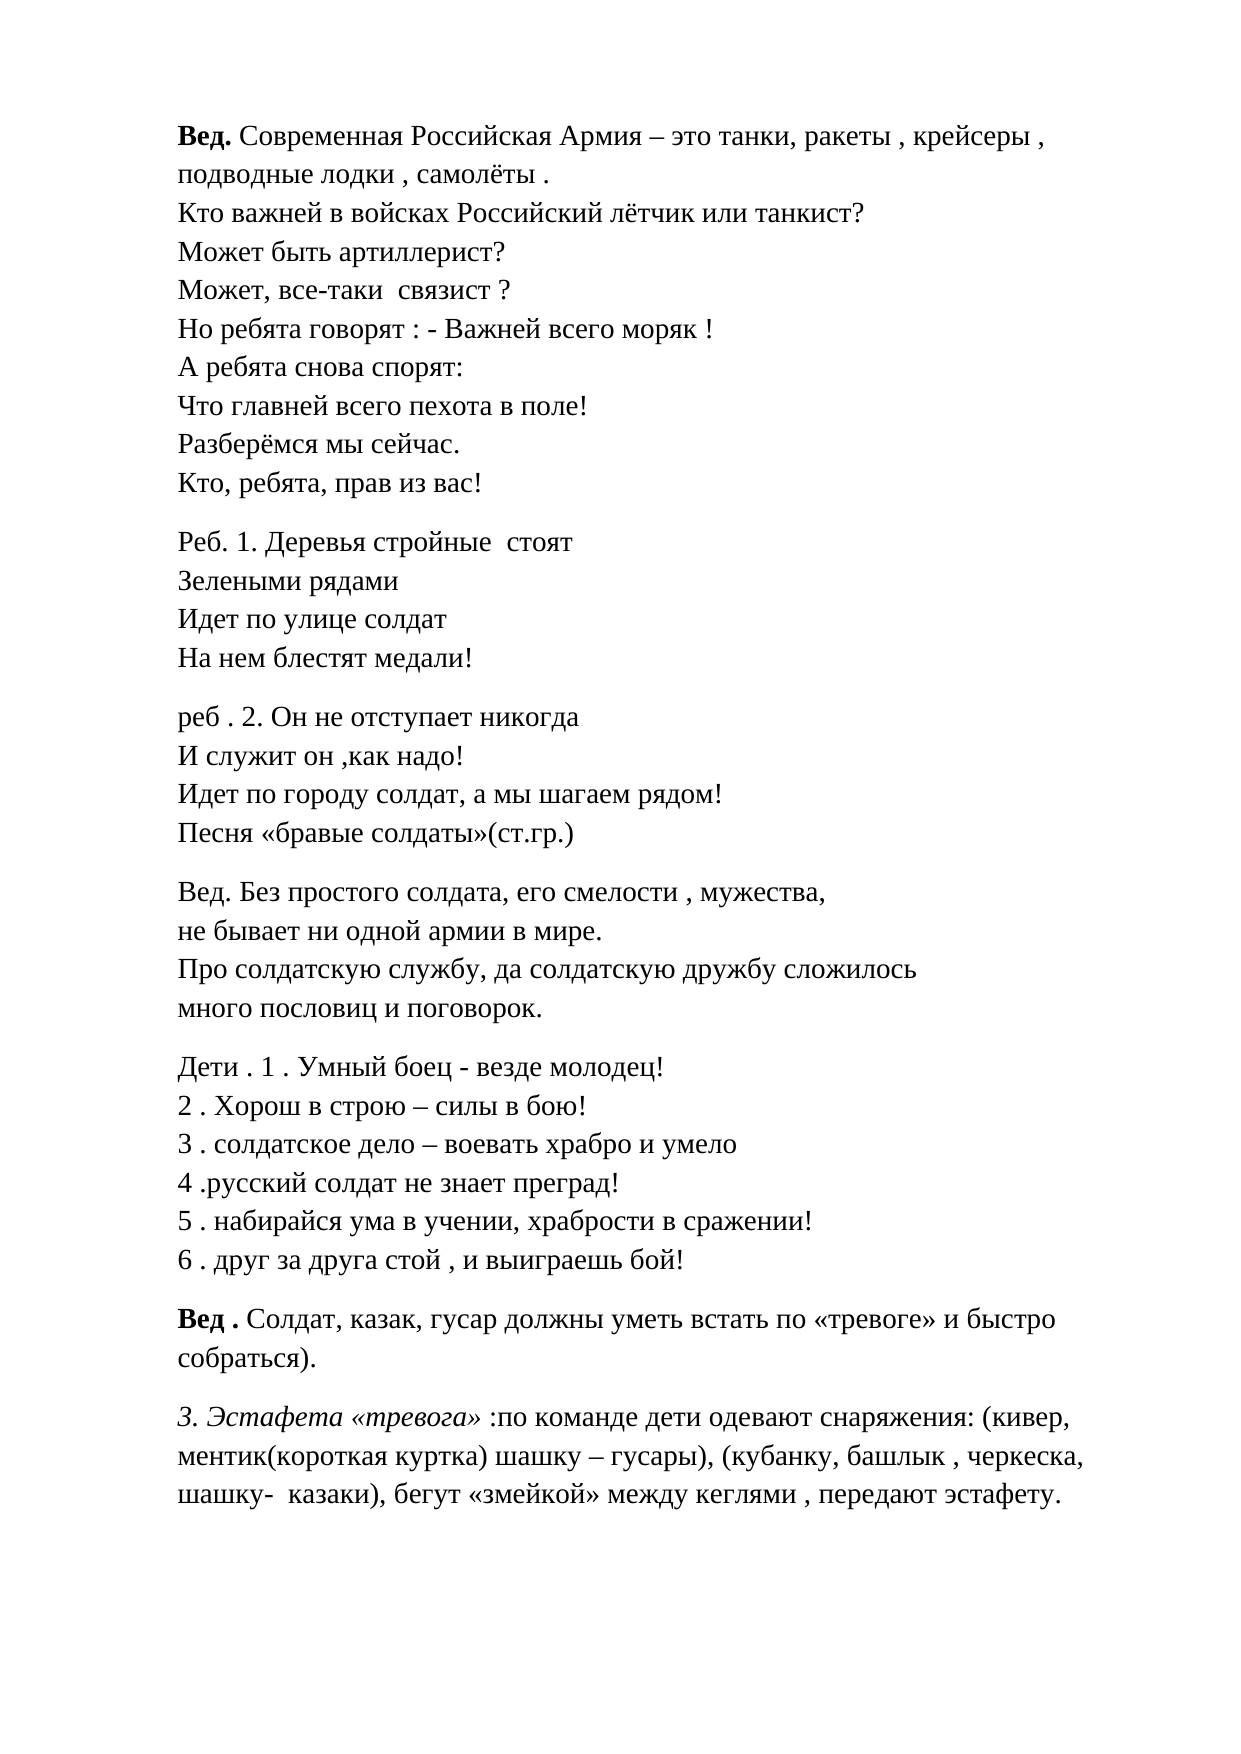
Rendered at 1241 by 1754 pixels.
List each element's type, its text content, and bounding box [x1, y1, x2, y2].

text Вед. Современная Российская Армия – это танки, ракеты , крейсеры , подводные лодки , самолёты . Кто важней в войсках Российский лётчик или танкист? Может быть артиллерист? Может, все-таки связист ? Но ребята говорят : - Важней всего моряк ! А ребята снова спорят: Что главней всего пехота в поле! Разберёмся мы сейчас. Кто, ребята, прав из вас! [177, 118, 1152, 498]
text Вед . Солдат, казак, гусар должны уметь встать по «тревоге» и быстро собраться). [177, 1301, 1152, 1373]
text Дети . 1 . Умный боец - везде молодец! 2 . Хорош в строю – силы в бою! 3 . солдатское дело – воевать храбро и умело 4 .русский солдат не знает преград! 5 . набирайся ума в учении, храбрости в сражении! 6 . друг за друга стой , и выиграешь бой! [177, 1049, 1152, 1276]
text Реб. 1. Деревья стройные стоят Зелеными рядами Идет по улице солдат На нем блестят медали! [177, 524, 1152, 673]
text Вед. Без простого солдата, его смелости , мужества, не бывает ни одной армии в мире. Про солдатскую службу, да солдатскую дружбу сложилось много пословиц и поговорок. [177, 874, 1152, 1023]
text реб . 2. Он не отступает никогда И служит он ,как надо! Идет по городу солдат, а мы шагаем рядом! Песня «бравые солдаты»(ст.гр.) [177, 699, 1152, 848]
text 3. Эстафета «тревога» :по команде дети одевают снаряжения: (кивер, ментик(короткая куртка) шашку – гусары), (кубанку, башлык , черкеска, шашку- казаки), бегут «змейкой» между кеглями , передают эстафету. [177, 1399, 1152, 1510]
